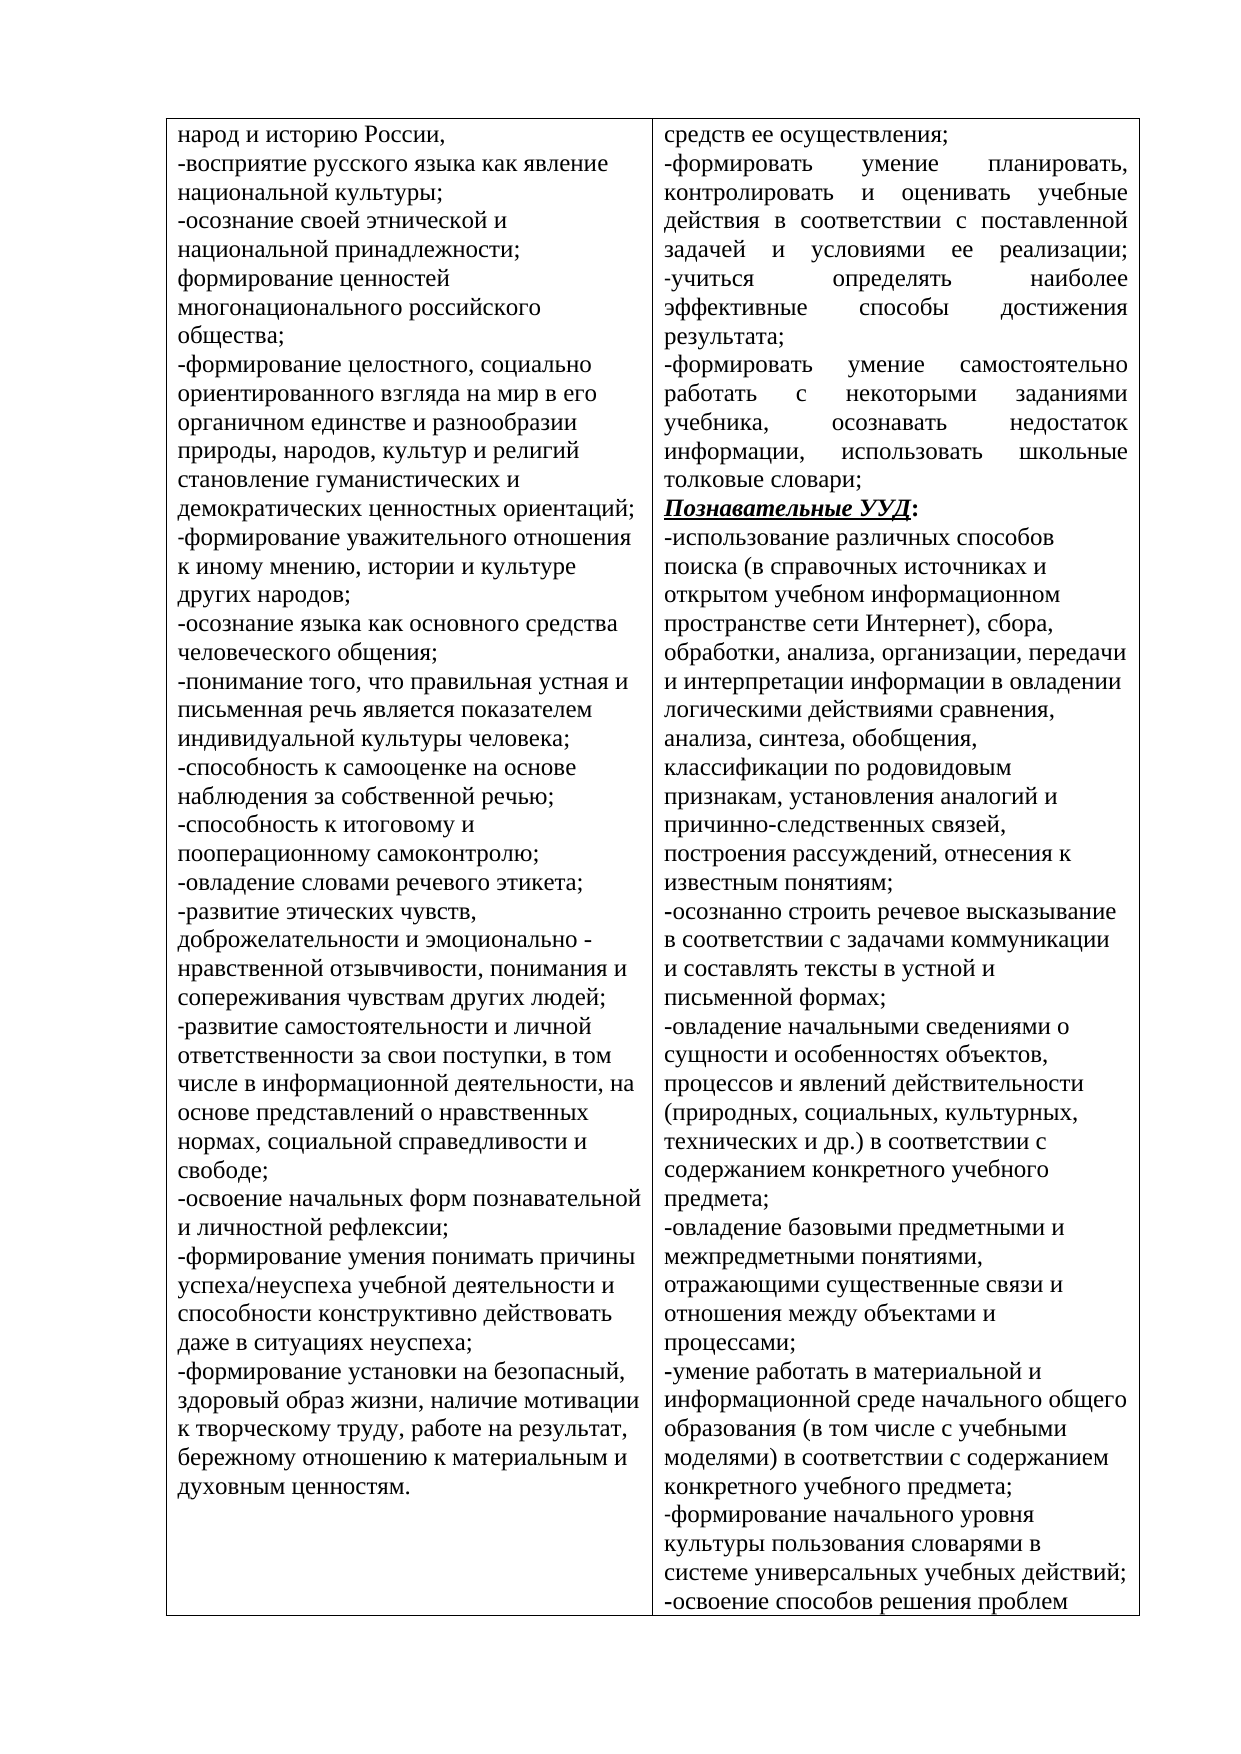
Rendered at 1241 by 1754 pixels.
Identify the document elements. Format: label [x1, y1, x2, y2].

table_cell [167, 119, 652, 1615]
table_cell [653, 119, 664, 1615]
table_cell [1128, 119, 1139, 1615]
